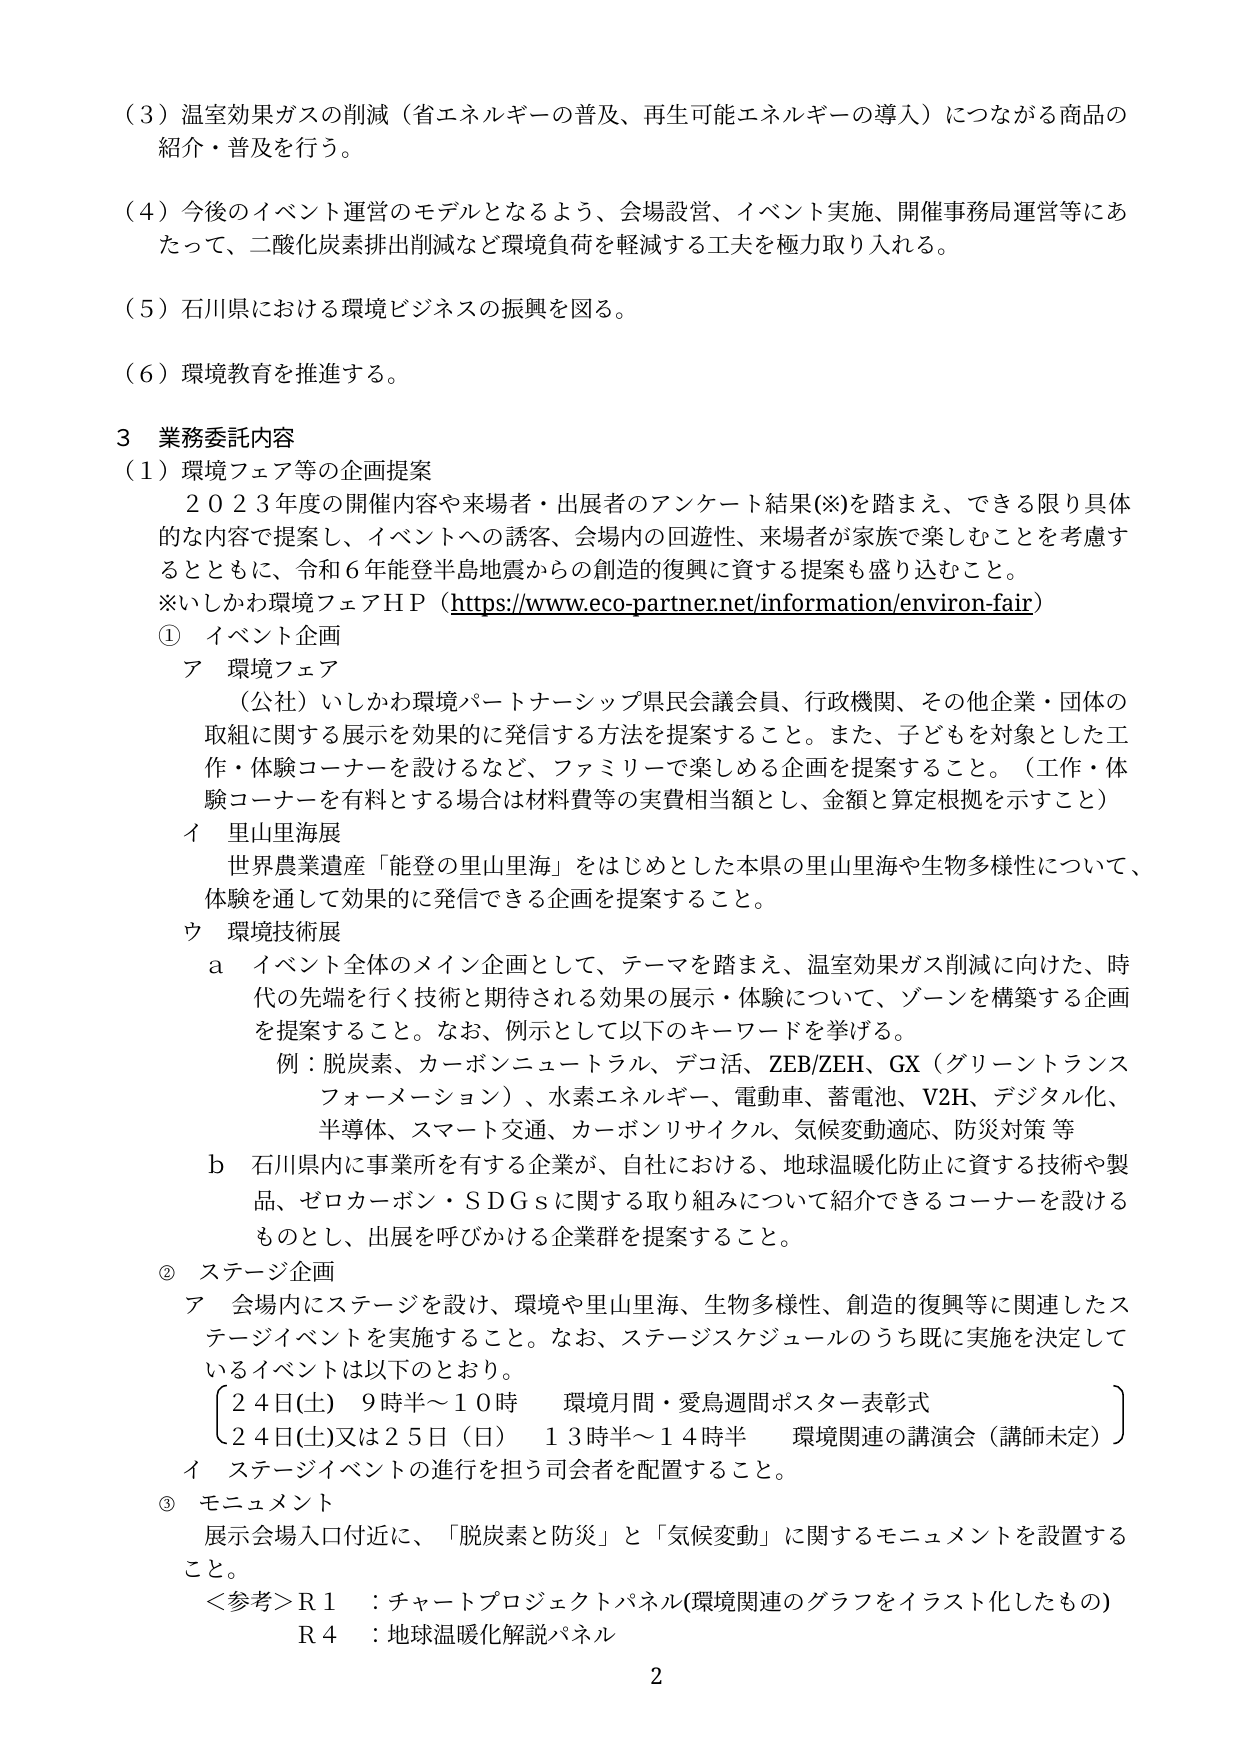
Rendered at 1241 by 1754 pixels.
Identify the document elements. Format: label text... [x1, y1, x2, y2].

text ２４日(土)又は２５日（日） １３時半～１４時半 環境関連の講演会（講師未定） [112, 1418, 1131, 1452]
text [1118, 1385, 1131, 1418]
text ２４日(土) ９時半～１０時 環境月間・愛鳥週間ポスター表彰式 [218, 1385, 1122, 1418]
text ＜参考＞Ｒ１ ：チャートプロジェクトパネル(環境関連のグラフをイラスト化したもの) [112, 1583, 1131, 1617]
text （４）今後のイベント運営のモデルとなるよう、会場設営、イベント実施、開催事務局運営等にあたって、二酸化炭素排出削減など環境負荷を軽減する工夫を極力取り入れる。 [112, 194, 1131, 260]
text ａ イベント全体のメイン企画として、テーマを踏まえ、温室効果ガス削減に向けた、時代の先端を行く技術と期待される効果の展示・体験について、ゾーンを構築する企画を提案すること。なお、例示として以下のキーワードを挙げる。 [135, 947, 1131, 1046]
text Ｒ４ ：地球温暖化解説パネル [204, 1617, 1131, 1649]
text ※いしかわ環境フェアＨＰ（https://www.eco-partner.net/information/environ-fair） [112, 585, 1131, 618]
text 世界農業遺産「能登の里山里海」をはじめとした本県の里山里海や生物多様性について、体験を通して効果的に発信できる企画を提案すること。 [135, 848, 1131, 914]
text イ ステージイベントの進行を担う司会者を配置すること。 [112, 1452, 1131, 1484]
text ① イベント企画 [112, 618, 1131, 651]
text ｂ 石川県内に事業所を有する企業が、自社における、地球温暖化防止に資する技術や製品、ゼロカーボン・ＳＤＧｓに関する取り組みについて紹介できるコーナーを設けるものとし、出展を呼びかける企業群を提案すること。 [112, 1145, 1131, 1253]
text ③ モニュメント [158, 1484, 1131, 1518]
text （公社）いしかわ環境パートナーシップ県民会議会員、行政機関、その他企業・団体の取組に関する展示を効果的に発信する方法を提案すること。また、子どもを対象とした工作・体験コーナーを設けるなど、ファミリーで楽しめる企画を提案すること。（工作・体験コーナーを有料とする場合は材料費等の実費相当額とし、金額と算定根拠を示すこと） [135, 684, 1131, 816]
text イ 里山里海展 [135, 816, 1131, 848]
text （１）環境フェア等の企画提案 [112, 453, 1131, 486]
text ３ 業務委託内容 [112, 420, 1131, 453]
text （６）環境教育を推進する。 [112, 356, 1131, 388]
text ２４日(土) ９時半～１０時 環境月間・愛鳥週間ポスター表彰式 [112, 1385, 222, 1418]
text （５）石川県における環境ビジネスの振興を図る。 [112, 291, 1131, 324]
text ア 会場内にステージを設け、環境や里山里海、生物多様性、創造的復興等に関連したステージイベントを実施すること。なお、ステージスケジュールのうち既に実施を決定しているイベントは以下のとおり。 [112, 1287, 1131, 1385]
text （３）温室効果ガスの削減（省エネルギーの普及、再生可能エネルギーの導入）につながる商品の紹介・普及を行う。 [112, 97, 1131, 163]
text ア 環境フェア [135, 651, 1131, 684]
text 展示会場入口付近に、「脱炭素と防災」と「気候変動」に関するモニュメントを設置すること。 [112, 1518, 1131, 1583]
text ウ 環境技術展 [112, 914, 1131, 947]
text ２０２３年度の開催内容や来場者・出展者のアンケート結果(※)を踏まえ、できる限り具体的な内容で提案し、イベントへの誘客、会場内の回遊性、来場者が家族で楽しむことを考慮するとともに、令和６年能登半島地震からの創造的復興に資する提案も盛り込むこと。 [158, 486, 1131, 585]
text 例：脱炭素、カーボンニュートラル、デコ活、ZEB/ZEH、GX（グリーントランスフォーメーション）、水素エネルギー、電動車、蓄電池、V2H、デジタル化、半導体、スマート交通、カーボンリサイクル、気候変動適応、防災対策 等 [135, 1046, 1131, 1145]
text ② ステージ企画 [158, 1253, 1131, 1287]
